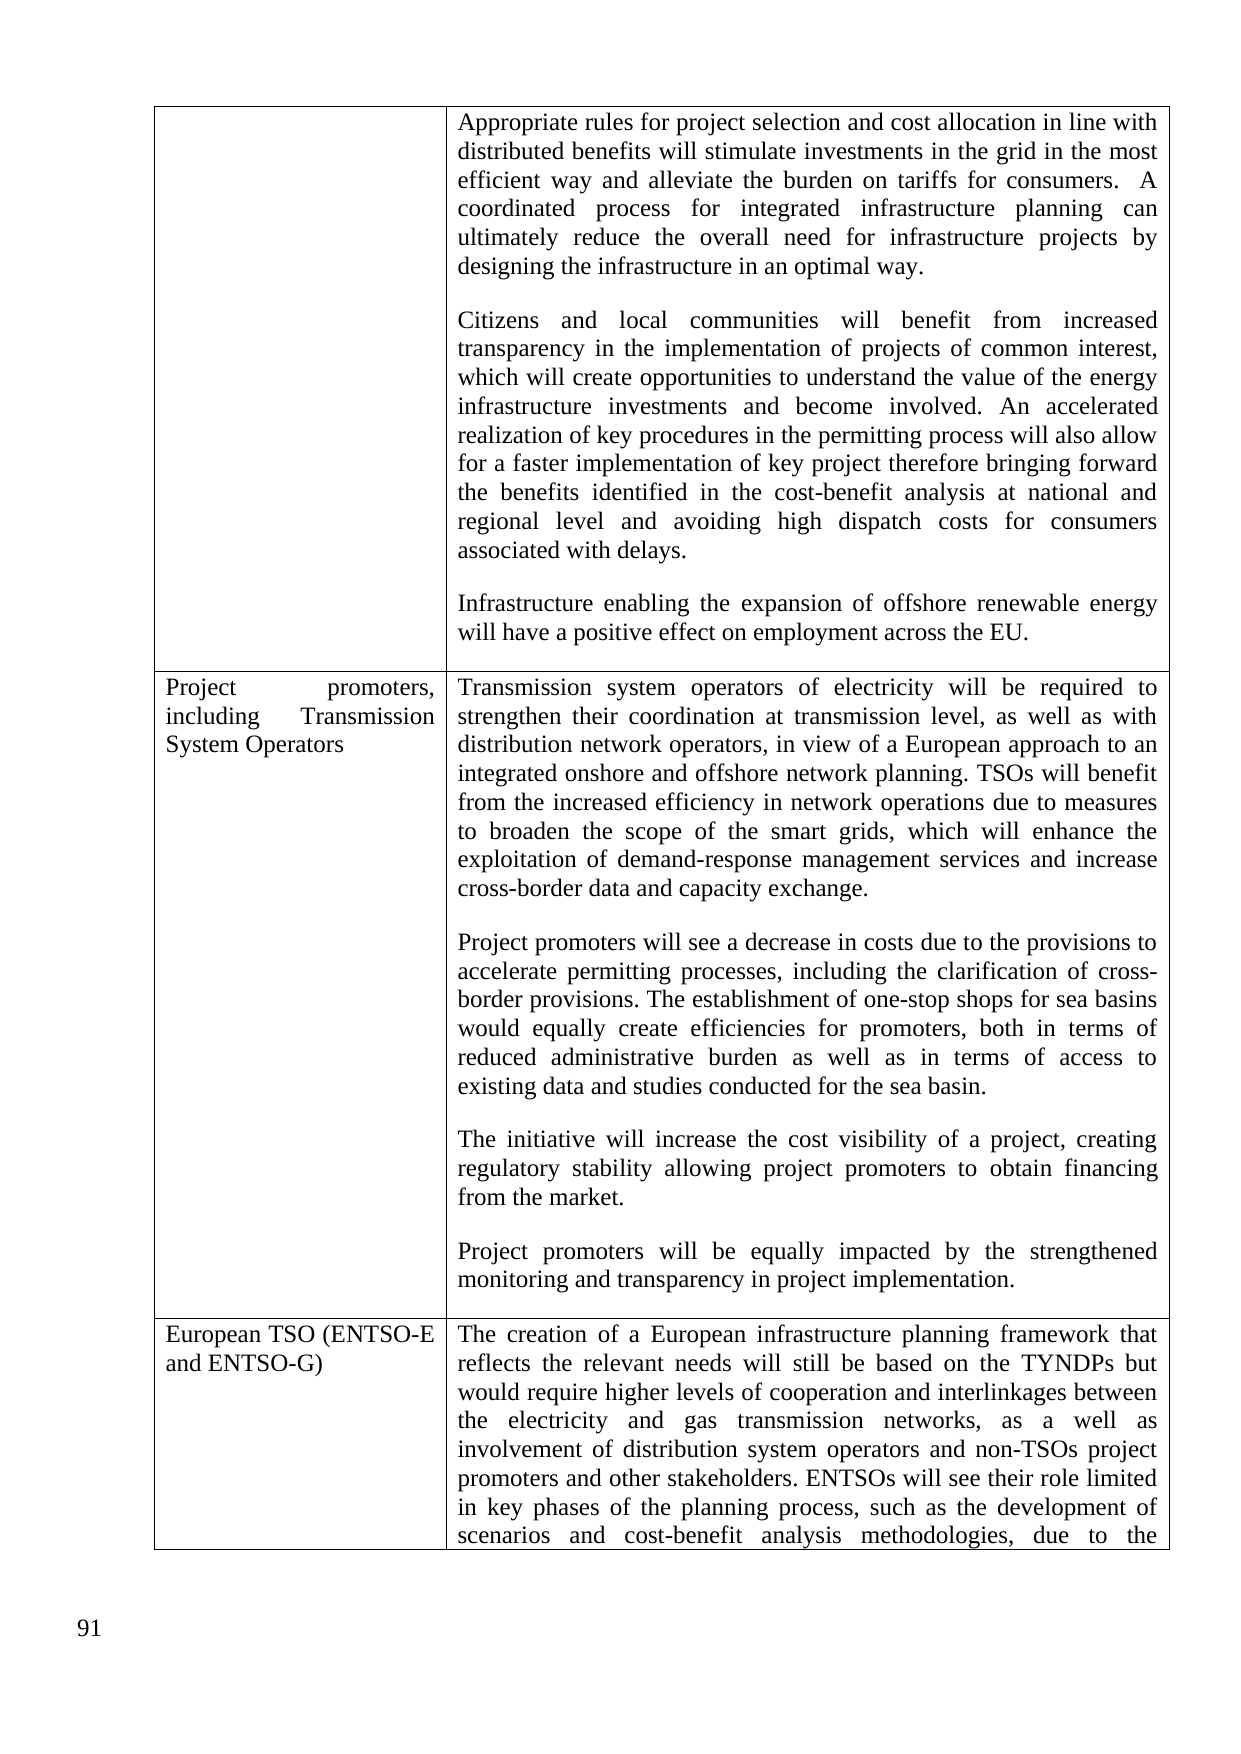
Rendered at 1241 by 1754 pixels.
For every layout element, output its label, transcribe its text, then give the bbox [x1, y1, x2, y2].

table_cell Project promoters, including Transmission System Operators [155, 672, 446, 1318]
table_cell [447, 107, 1169, 671]
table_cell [447, 1319, 1169, 1549]
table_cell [155, 107, 446, 671]
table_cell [155, 1319, 446, 1549]
table_cell Transmission system operators of electricity will be required to strengthen their coordination at transmission level, as well as with distribution network operators, in view of a European approach to an integrated onshore and offshore network planning. TSOs will benefit from the increased efficiency in network operations due to measures to broaden the scope of the smart grids, which will enhance the exploitation of demand-response management services and increase cross-border data and capacity exchange. Project promoters will see a decrease in costs due to the provisions to accelerate permitting processes, including the clarification of cross-border provisions. The establishment of one-stop shops for sea basins would equally create efficiencies for promoters, both in terms of reduced administrative burden as well as in terms of access to existing data and studies conducted for the sea basin. The initiative will increase the cost visibility of a project, creating regulatory stability allowing project promoters to obtain financing from the market. Project promoters will be equally impacted by the strengthened monitoring and transparency in project implementation. [447, 672, 1169, 1318]
